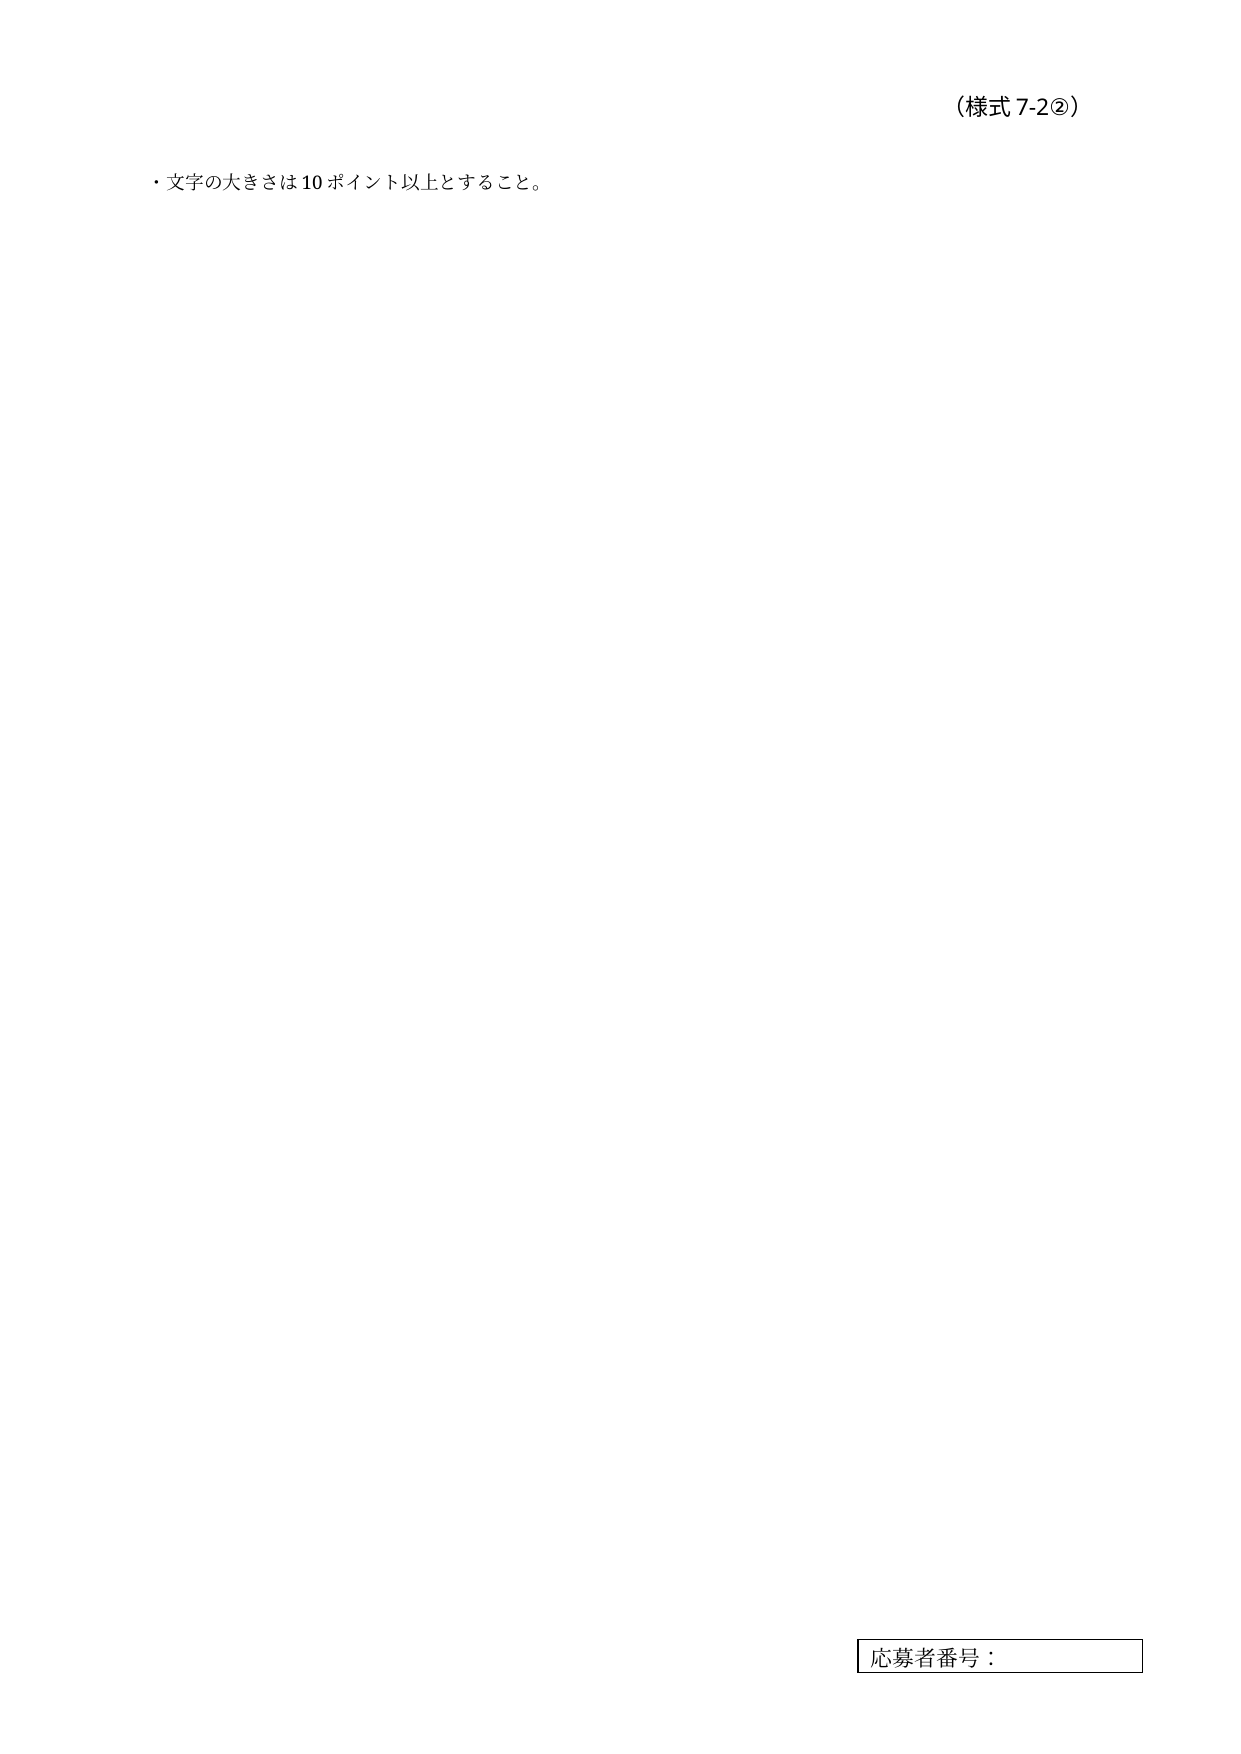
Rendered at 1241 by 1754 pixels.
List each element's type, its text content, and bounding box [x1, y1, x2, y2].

text ・文字の大きさは10ポイント以上とすること。 [148, 162, 1092, 200]
